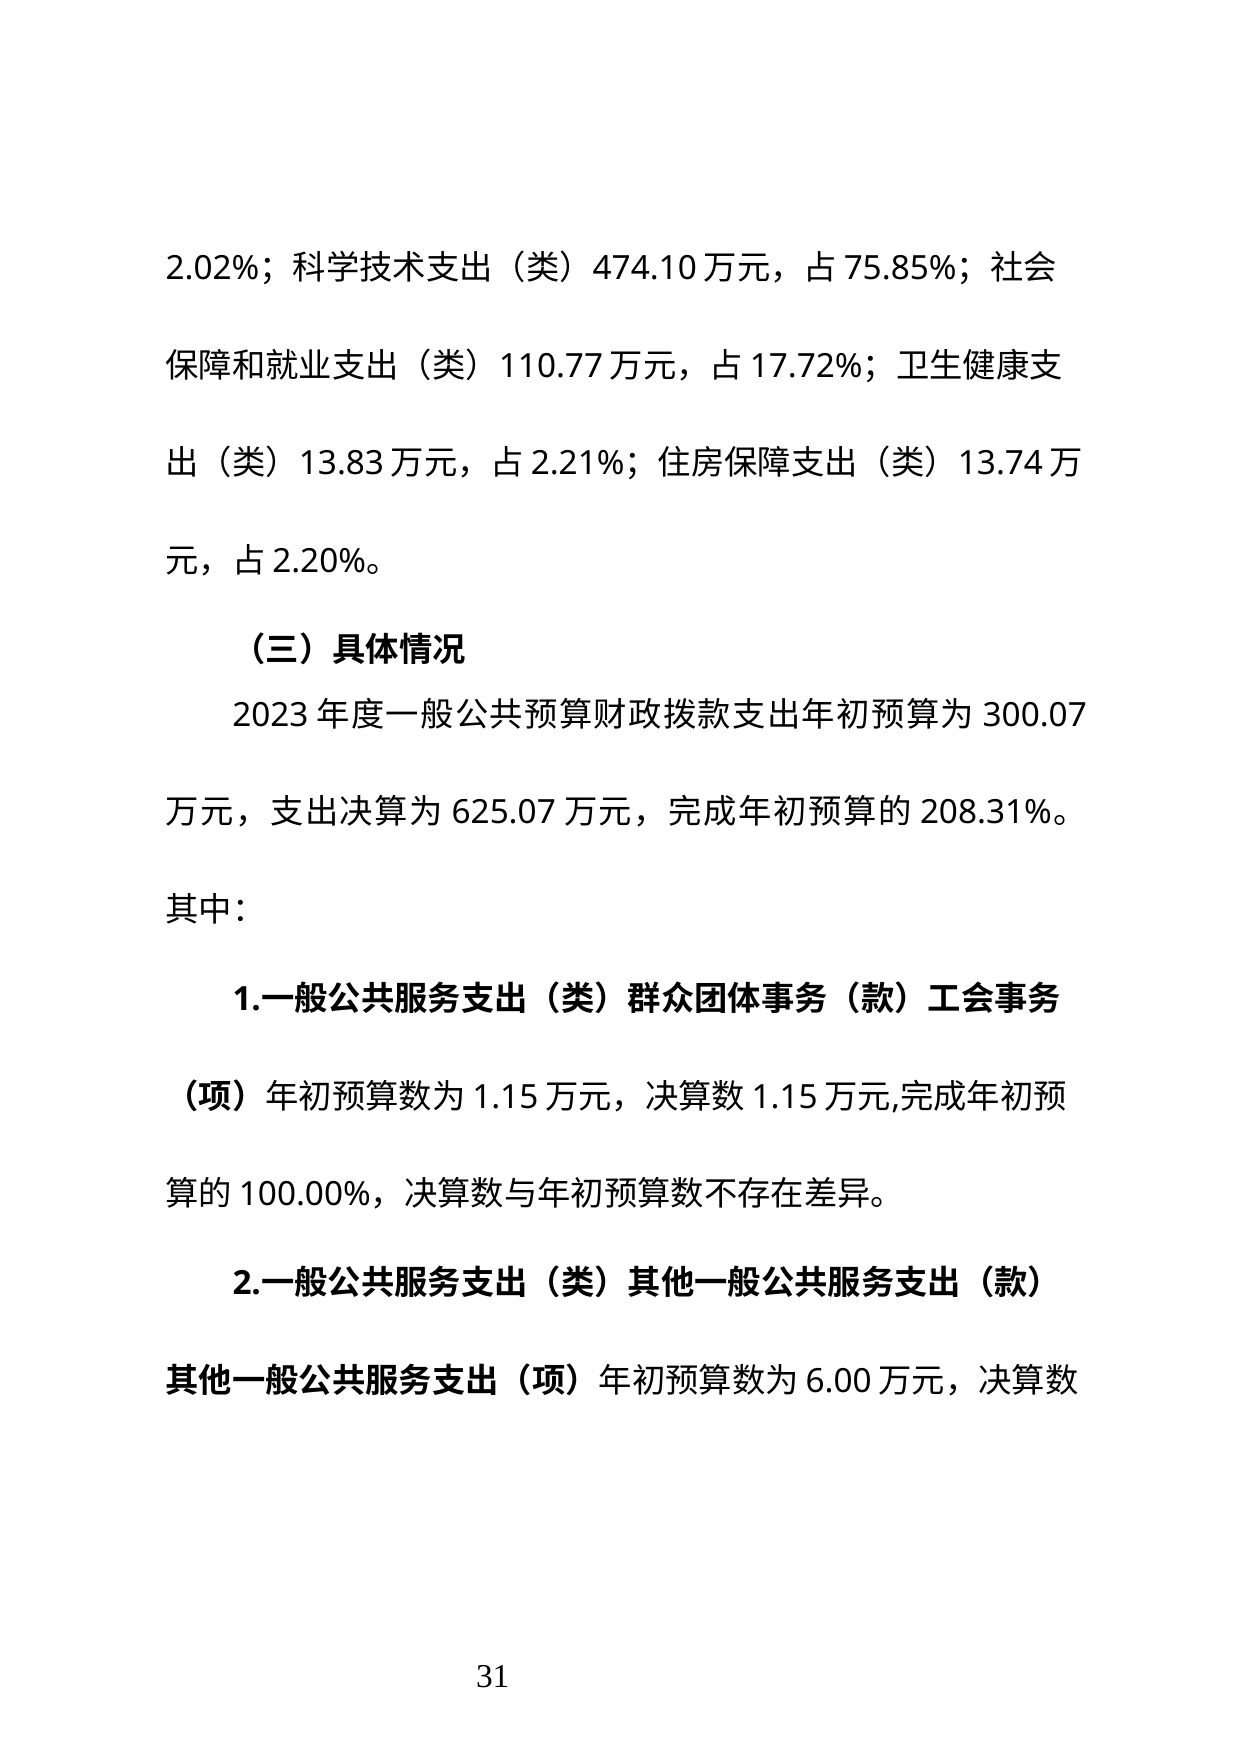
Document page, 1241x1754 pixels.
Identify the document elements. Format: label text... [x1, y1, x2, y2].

text 2023年度一般公共预算财政拨款支出年初预算为300.07万元，支出决算为625.07万元，完成年初预算的208.31%。其中： [165, 679, 1087, 939]
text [165, 1248, 1087, 1410]
text 1.一般公共服务支出（类）群众团体事务（款）工会事务（项）年初预算数为1.15万元，决算数1.15万元,完成年初预算的100.00%，决算数与年初预算数不存在差异。 [165, 964, 1087, 1224]
text （三）具体情况 [165, 614, 1087, 679]
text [165, 233, 1087, 590]
